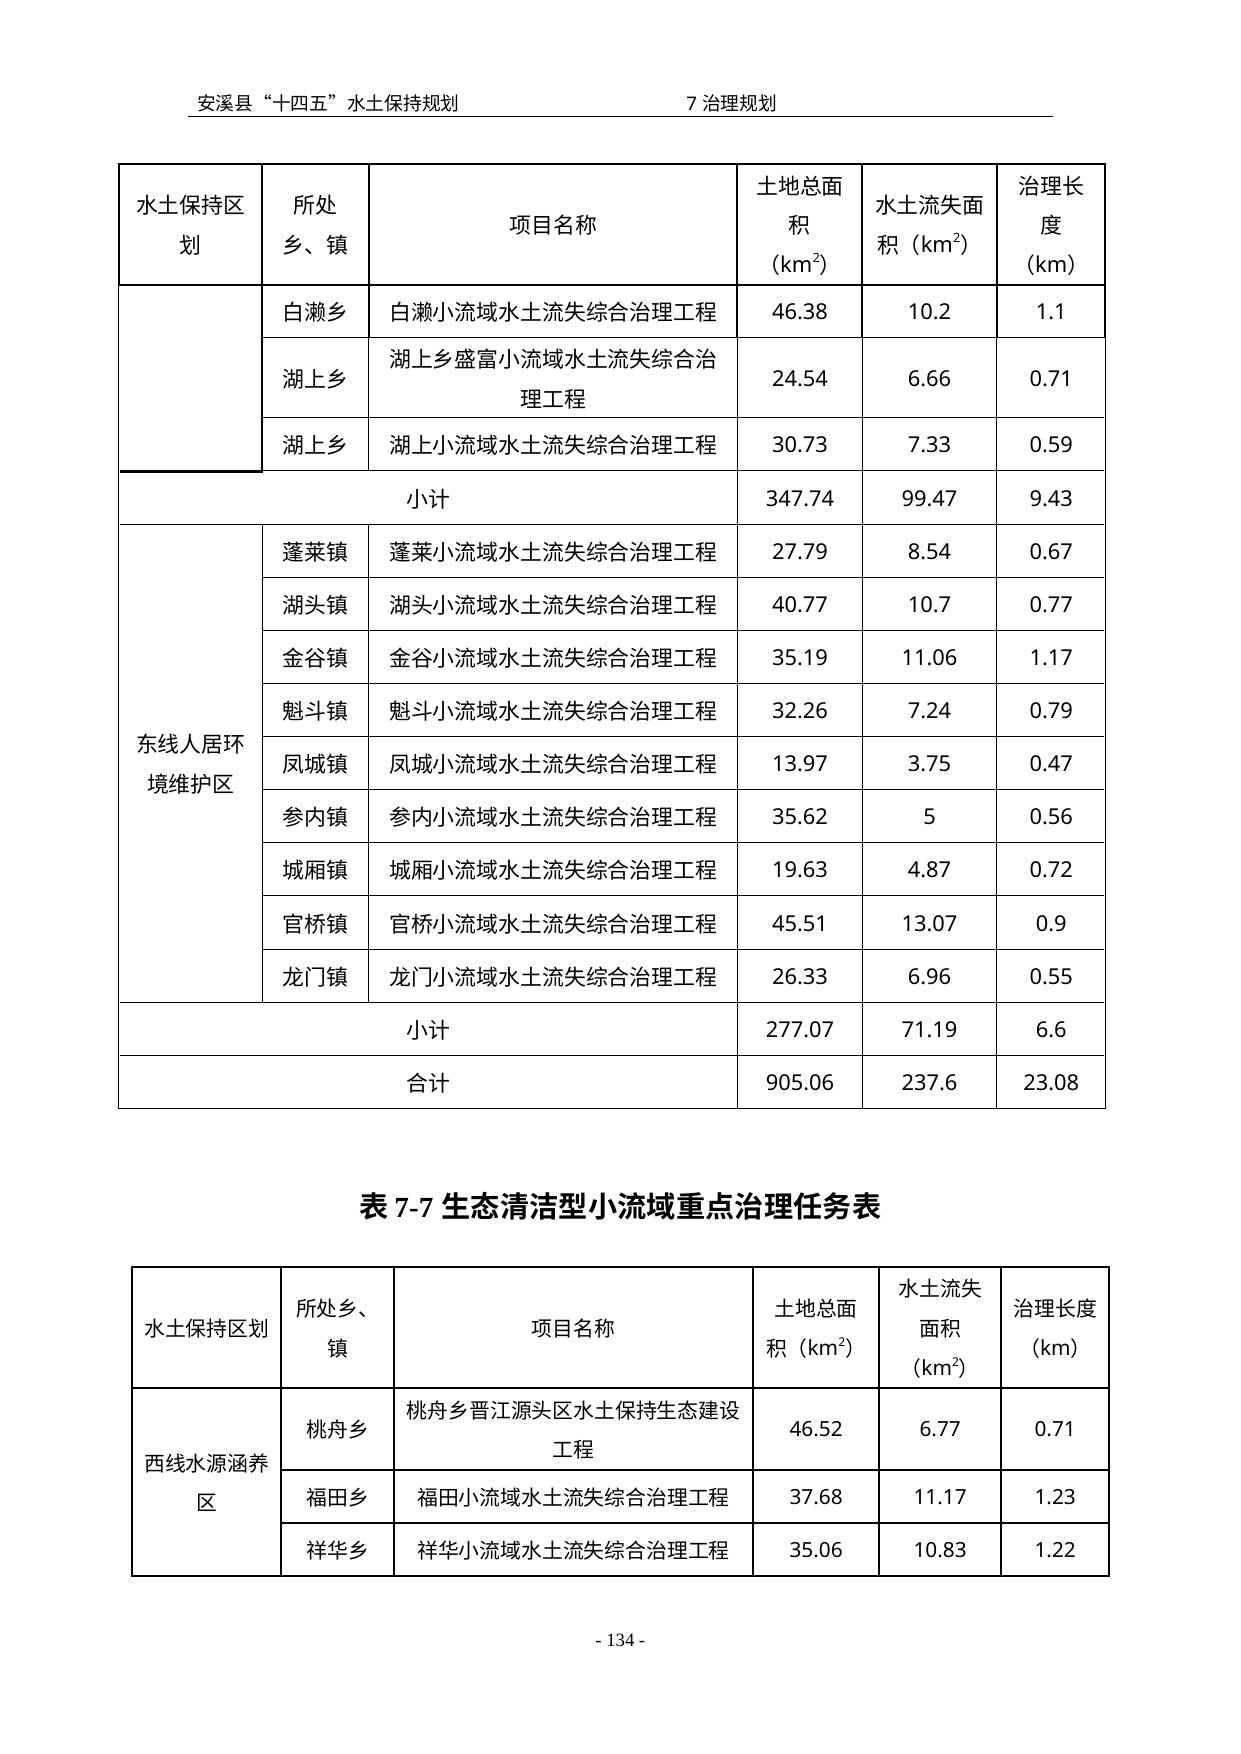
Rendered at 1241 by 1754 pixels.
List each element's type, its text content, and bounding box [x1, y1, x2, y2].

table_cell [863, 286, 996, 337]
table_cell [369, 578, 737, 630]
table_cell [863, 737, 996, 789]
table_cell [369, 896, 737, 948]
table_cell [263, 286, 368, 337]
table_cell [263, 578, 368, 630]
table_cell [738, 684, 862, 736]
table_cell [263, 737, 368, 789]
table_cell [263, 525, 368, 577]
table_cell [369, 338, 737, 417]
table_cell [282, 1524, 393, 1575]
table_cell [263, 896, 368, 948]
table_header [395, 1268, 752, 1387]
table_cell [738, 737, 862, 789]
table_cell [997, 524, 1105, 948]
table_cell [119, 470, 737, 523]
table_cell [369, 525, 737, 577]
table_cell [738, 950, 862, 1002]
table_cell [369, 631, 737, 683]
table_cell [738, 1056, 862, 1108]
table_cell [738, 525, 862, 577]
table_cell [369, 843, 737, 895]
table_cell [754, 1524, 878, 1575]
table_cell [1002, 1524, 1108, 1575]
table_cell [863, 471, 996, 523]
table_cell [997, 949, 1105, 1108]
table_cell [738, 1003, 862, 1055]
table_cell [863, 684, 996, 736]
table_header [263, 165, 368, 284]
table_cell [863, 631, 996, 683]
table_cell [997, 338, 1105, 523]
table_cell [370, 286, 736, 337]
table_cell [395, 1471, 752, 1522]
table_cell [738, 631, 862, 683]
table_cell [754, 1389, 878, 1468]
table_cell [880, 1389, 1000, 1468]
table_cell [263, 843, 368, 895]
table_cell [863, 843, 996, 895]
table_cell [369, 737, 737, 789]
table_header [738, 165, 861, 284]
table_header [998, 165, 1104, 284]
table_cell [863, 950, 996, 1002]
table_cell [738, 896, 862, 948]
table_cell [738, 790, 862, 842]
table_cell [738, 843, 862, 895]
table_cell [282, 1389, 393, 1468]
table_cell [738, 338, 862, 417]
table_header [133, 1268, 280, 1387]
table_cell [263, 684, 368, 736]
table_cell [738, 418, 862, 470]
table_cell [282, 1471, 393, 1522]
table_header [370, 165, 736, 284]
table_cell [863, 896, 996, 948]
text 表7-7 生态清洁型小流域重点治理任务表 [187, 1165, 1053, 1245]
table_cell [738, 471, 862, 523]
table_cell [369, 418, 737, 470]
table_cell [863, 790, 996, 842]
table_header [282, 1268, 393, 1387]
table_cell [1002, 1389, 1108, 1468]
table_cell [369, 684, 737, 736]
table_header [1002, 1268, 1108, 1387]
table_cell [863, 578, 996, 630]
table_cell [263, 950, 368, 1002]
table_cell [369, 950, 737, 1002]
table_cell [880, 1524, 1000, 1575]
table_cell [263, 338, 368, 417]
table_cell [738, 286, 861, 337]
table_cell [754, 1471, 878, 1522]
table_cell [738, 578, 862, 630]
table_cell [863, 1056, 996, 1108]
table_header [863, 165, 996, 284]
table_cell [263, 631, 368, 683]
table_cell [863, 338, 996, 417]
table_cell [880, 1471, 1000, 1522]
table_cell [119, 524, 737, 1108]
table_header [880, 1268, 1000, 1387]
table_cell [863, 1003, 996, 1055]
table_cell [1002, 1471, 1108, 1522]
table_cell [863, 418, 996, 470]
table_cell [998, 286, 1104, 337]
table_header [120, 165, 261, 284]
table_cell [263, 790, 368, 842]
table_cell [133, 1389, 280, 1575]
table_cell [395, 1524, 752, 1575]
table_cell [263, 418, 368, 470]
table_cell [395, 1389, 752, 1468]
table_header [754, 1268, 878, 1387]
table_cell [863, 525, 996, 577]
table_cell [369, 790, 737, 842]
